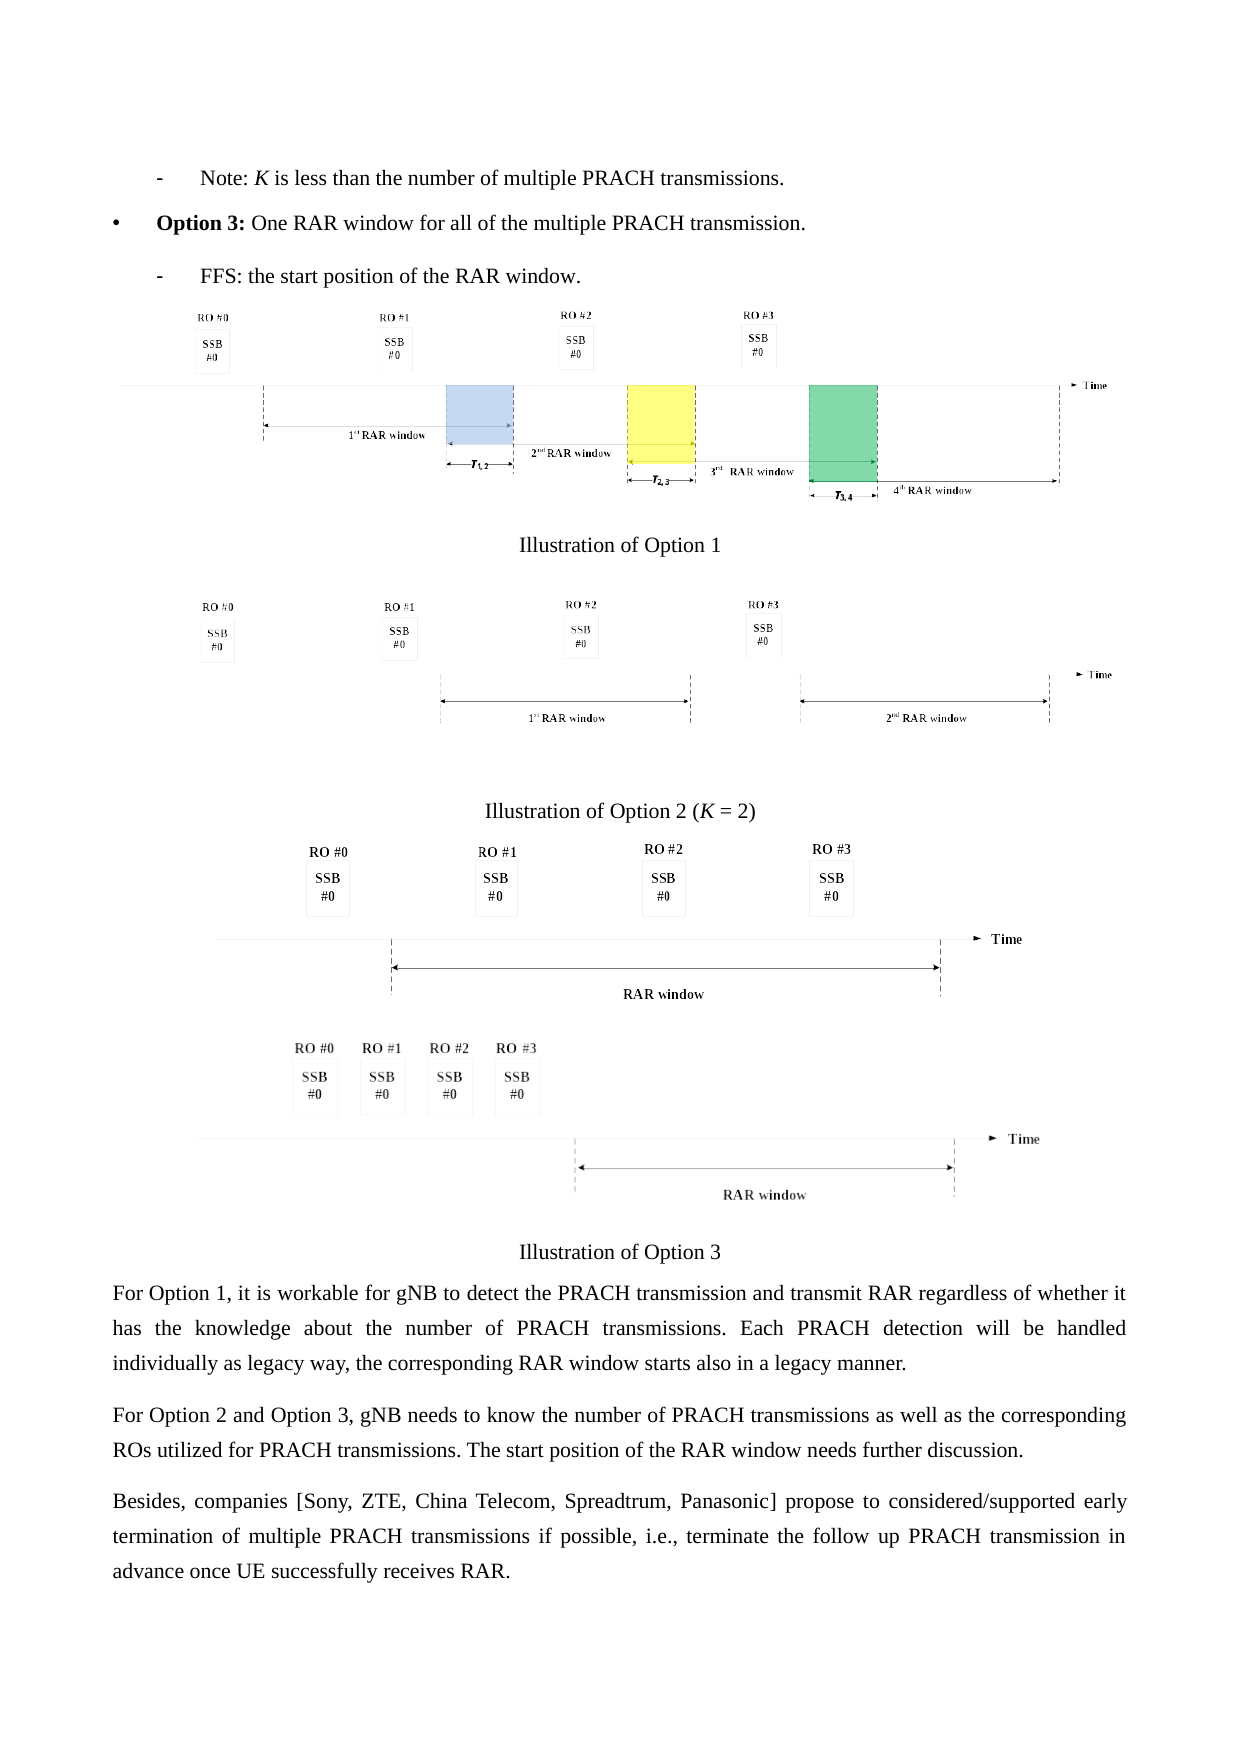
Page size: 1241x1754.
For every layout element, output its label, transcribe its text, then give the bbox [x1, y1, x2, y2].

text For Option 2 and Option 3, gNB needs to know the number of PRACH transmissions as well as the corresponding ROs utilized for PRACH transmissions. The start position of the RAR window needs further discussion. [112, 1398, 1128, 1465]
text For Option 1, it is workable for gNB to detect the PRACH transmission and transmit RAR regardless of whether it has the knowledge about the number of PRACH transmissions. Each PRACH detection will be handled individually as legacy way, the corresponding RAR window starts also in a legacy manner. [112, 1277, 1128, 1379]
list FFS: the start position of the RAR window. [156, 260, 1128, 289]
text Illustration of Option 1 [112, 528, 1128, 558]
text Illustration of Option 2 (K = 2) [112, 794, 1128, 823]
text Besides, companies [Sony, ZTE, China Telecom, Spreadtrum, Panasonic] propose to considered/supported early termination of multiple PRACH transmissions if possible, i.e., terminate the follow up PRACH transmission in advance once UE successfully receives RAR. [112, 1484, 1128, 1587]
list Note: K is less than the number of multiple PRACH transmissions. [156, 162, 1128, 192]
text Illustration of Option 3 [112, 1235, 1128, 1264]
list Option 3: One RAR window for all of the multiple PRACH transmission. [112, 207, 1128, 239]
